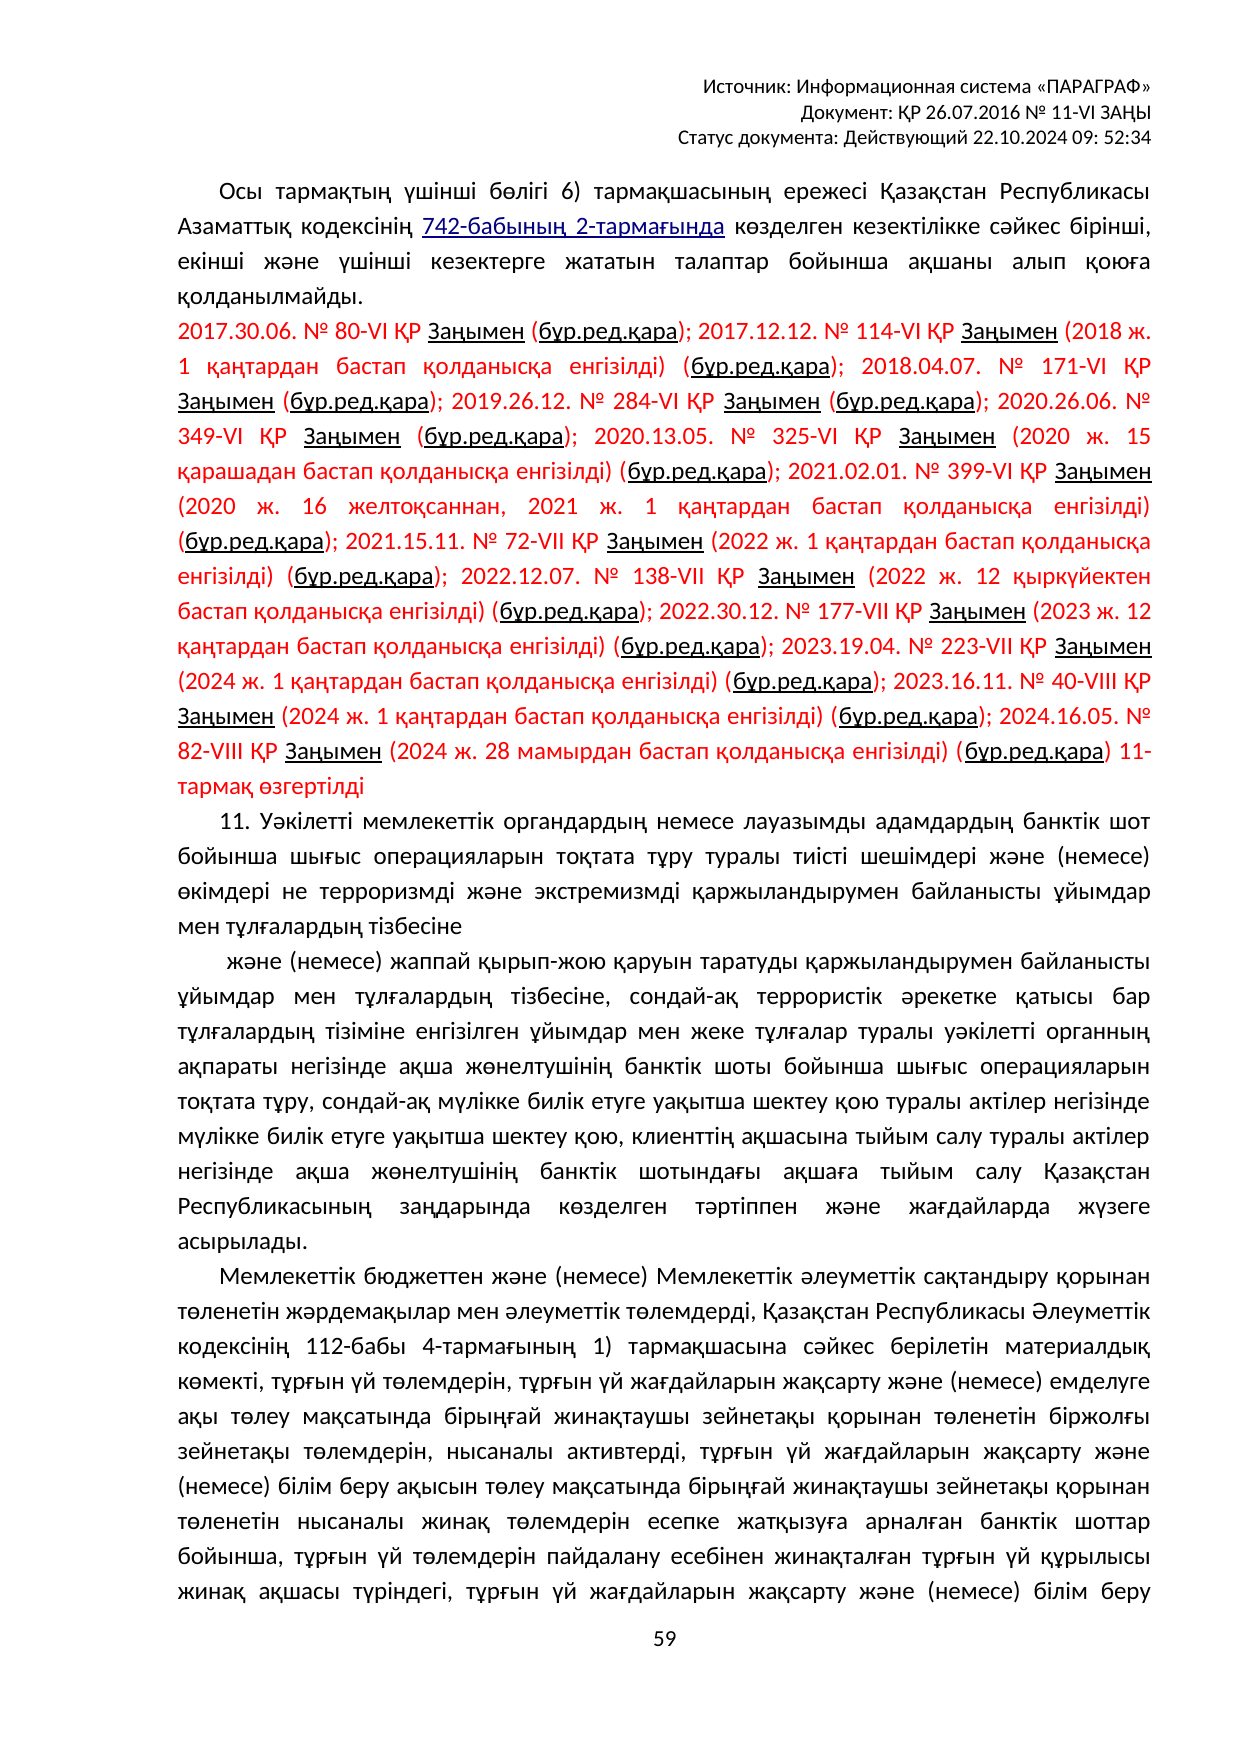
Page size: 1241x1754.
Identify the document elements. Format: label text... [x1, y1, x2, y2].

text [177, 1260, 1152, 1606]
text және (немесе) жаппай қырып-жою қаруын таратуды қаржыландырумен байланысты ұйымдар мен тұлғалардың тізбесіне, сондай-ақ террористік әрекетке қатысы бар тұлғалардың тізіміне енгізілген ұйымдар мен жеке тұлғалар туралы уәкілетті органның ақпараты негізінде ақша жөнелтушінің банктік шоты бойынша шығыс операцияларын тоқтата тұру, сондай-ақ мүлікке билік етуге уақытша шектеу қою туралы актілер негізінде мүлікке билік етуге уақытша шектеу қою, клиенттің ақшасына тыйым салу туралы актілер негізінде ақша жөнелтушінің банктік шотындағы ақшаға тыйым салу Қазақстан Республикасының заңдарында көзделген тәртіппен және жағдайларда жүзеге асырылады. [177, 945, 1152, 1256]
text Осы тармақтың үшінші бөлігі 6) тармақшасының ережесі Қазақстан Республикасы Азаматтық кодексінің 742-бабының 2-тармағында көзделген кезектілікке сәйкес бірінші, екінші және үшінші кезектерге жататын талаптар бойынша ақшаны алып қоюға қолданылмайды. [177, 175, 1152, 311]
text 2017.30.06. № 80-VІ ҚР Заңымен (бұр.ред.қара); 2017.12.12. № 114-VI ҚР Заңымен (2018 ж. 1 қаңтардан бастап қолданысқа енгізілді) (бұр.ред.қара); 2018.04.07. № 171-VІ ҚР Заңымен (бұр.ред.қара); 2019.26.12. № 284-VІ ҚР Заңымен (бұр.ред.қара); 2020.26.06. № 349-VI ҚР Заңымен (бұр.ред.қара); 2020.13.05. № 325-VІ ҚР Заңымен (2020 ж. 15 қарашадан бастап қолданысқа енгізілді) (бұр.ред.қара); 2021.02.01. № 399-VI ҚР Заңымен (2020 ж. 16 желтоқсаннан, 2021 ж. 1 қаңтардан бастап қолданысқа енгізілді) (бұр.ред.қара); 2021.15.11. № 72-VII ҚР Заңымен (2022 ж. 1 қаңтардан бастап қолданысқа енгізілді) (бұр.ред.қара); 2022.12.07. № 138-VІІ ҚР Заңымен (2022 ж. 12 қыркүйектен бастап қолданысқа енгізілді) (бұр.ред.қара); 2022.30.12. № 177-VІІ ҚР Заңымен (2023 ж. 12 қаңтардан бастап қолданысқа енгізілді) (бұр.ред.қара); 2023.19.04. № 223-VІІ ҚР Заңымен (2024 ж. 1 қаңтардан бастап қолданысқа енгізілді) (бұр.ред.қара); 2023.16.11. № 40-VIII ҚР Заңымен (2024 ж. 1 қаңтардан бастап қолданысқа енгізілді) (бұр.ред.қара); 2024.16.05. № 82-VIII ҚР Заңымен (2024 ж. 28 мамырдан бастап қолданысқа енгізілді) (бұр.ред.қара) 11-тармақ өзгертілді [177, 315, 1152, 801]
text 11. Уәкілетті мемлекеттік органдардың немесе лауазымды адамдардың банктік шот бойынша шығыс операцияларын тоқтата тұру туралы тиісті шешімдері және (немесе) өкімдері не терроризмді және экстремизмді қаржыландырумен байланысты ұйымдар мен тұлғалардың тізбесіне [177, 805, 1152, 941]
